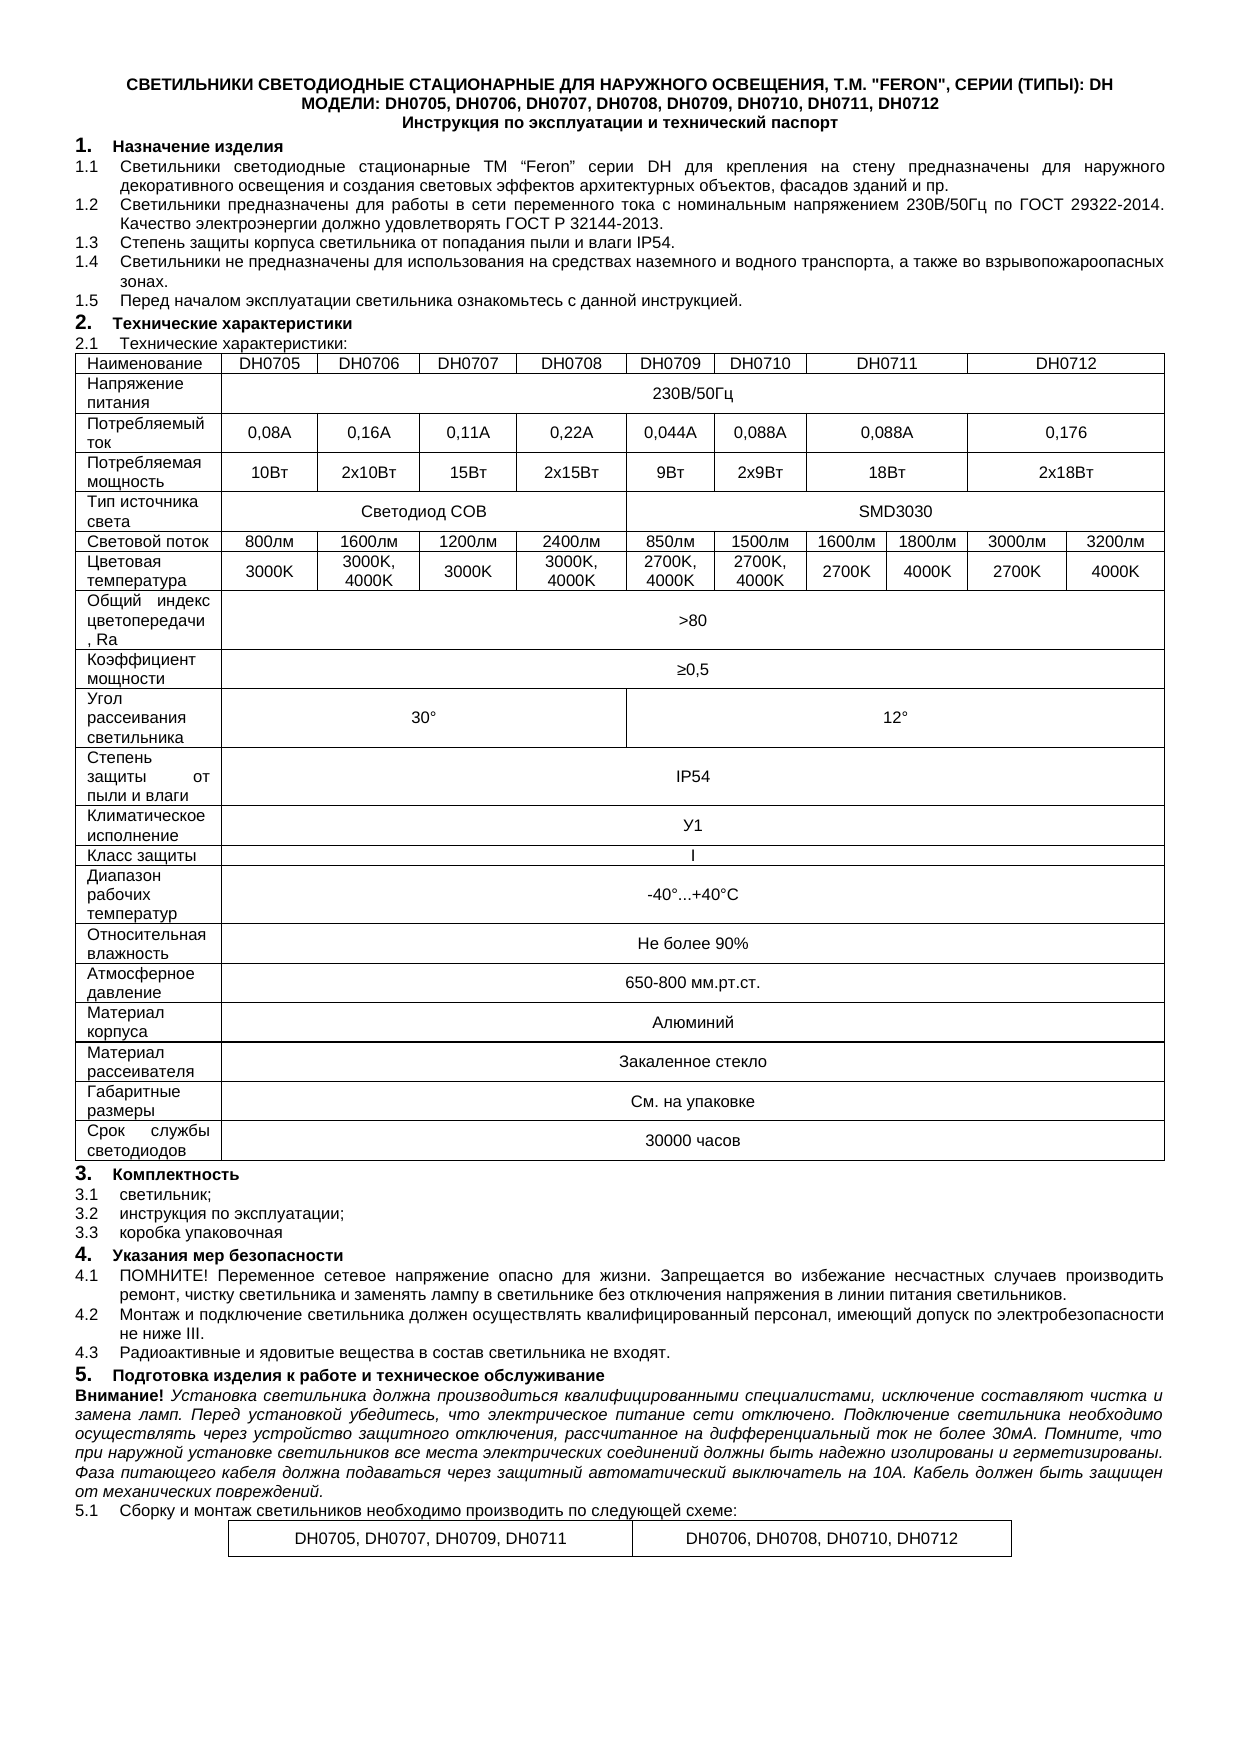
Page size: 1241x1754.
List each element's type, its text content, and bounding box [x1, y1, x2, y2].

table_header DH0705 [222, 354, 317, 373]
table_cell 10Вт [222, 453, 317, 491]
table_cell Габаритные размеры [76, 1082, 221, 1120]
table_cell 3200лм [1067, 532, 1164, 551]
table_header DH0710 [715, 354, 806, 373]
table_cell 2700K [807, 552, 886, 590]
table_cell Диапазон рабочих температур [76, 866, 221, 923]
table_cell 1600лм [807, 532, 886, 551]
table_cell 3000K, 4000K [517, 552, 626, 590]
table_cell Световой поток [76, 532, 221, 551]
table_cell 3000лм [968, 532, 1066, 551]
table_cell 0,088А [807, 414, 967, 452]
table_cell 30000 часов [222, 1121, 1164, 1159]
table_cell 0,044А [627, 414, 714, 452]
table_cell 12° [627, 689, 1164, 747]
table_cell Светодиод СOB [222, 492, 626, 531]
list Комплектность [75, 1161, 1165, 1184]
table_cell I [222, 846, 1164, 865]
table_cell 2700K, 4000K [627, 552, 714, 590]
list Светильники предназначены для работы в сети переменного тока с номинальным напряжением 230В/50Гц по ГОСТ 29322-2014. Качество электроэнергии должно удовлетворять . [75, 195, 1165, 233]
table_cell 0,22А [517, 414, 626, 452]
list Радиоактивные и ядовитые вещества в состав светильника не входят. [75, 1343, 1165, 1362]
table_cell Напряжение питания [76, 374, 221, 412]
table_cell 2700K, 4000K [715, 552, 806, 590]
list Технические характеристики: [75, 334, 1165, 353]
table_cell 18Вт [807, 453, 967, 491]
table_cell 3000K [222, 552, 317, 590]
table_header DH0712 [968, 354, 1164, 373]
list Сборку и монтаж светильников необходимо производить по следующей схеме: [75, 1501, 1165, 1520]
table_cell 2х18Вт [968, 453, 1164, 491]
table_cell 2400лм [517, 532, 626, 551]
list светильник; [75, 1184, 1165, 1204]
table_cell Климатическое исполнение [76, 806, 221, 844]
table_cell Потребляемый ток [76, 414, 221, 452]
list Технические характеристики [75, 310, 1165, 334]
table_cell 650-800 мм.рт.ст. [222, 964, 1164, 1002]
table_cell Потребляемая мощность [76, 453, 221, 491]
table_cell Относительная влажность [76, 924, 221, 963]
list коробка упаковочная [75, 1223, 1165, 1242]
table_cell Срок службы светодиодов [76, 1121, 221, 1159]
table_cell Класс защиты [76, 846, 221, 865]
table_cell 1600лм [318, 532, 419, 551]
table_cell См. на упаковке [222, 1082, 1164, 1120]
table_cell 2х9Вт [715, 453, 806, 491]
list ПОМНИТЕ! Переменное сетевое напряжение опасно для жизни. Запрещается во избежание несчастных случаев производить ремонт, чистку светильника и заменять лампу в светильнике без отключения напряжения в линии питания светильников. [75, 1266, 1165, 1304]
table_cell IP54 [222, 748, 1164, 805]
table_cell >80 [222, 591, 1164, 649]
text Светильники светодиодные стационарные для наружного освещения, Т.М. "Feron", серии (типы): DH [75, 75, 1165, 94]
table_cell 0,16А [318, 414, 419, 452]
table_cell Не более 90% [222, 924, 1164, 963]
list инструкция по эксплуатации; [75, 1204, 1165, 1223]
table_cell 0,176 [968, 414, 1164, 452]
list Степень защиты корпуса светильника от попадания пыли и влаги IP54. [75, 233, 1165, 252]
table_cell У1 [222, 806, 1164, 844]
table_cell 850лм [627, 532, 714, 551]
table_cell Алюминий [222, 1003, 1164, 1041]
table_cell Общий индекс цветопередачи, Ra [76, 591, 221, 649]
table_cell Атмосферное давление [76, 964, 221, 1002]
list Светильники не предназначены для использования на средствах наземного и водного транспорта, а также во взрывопожароопасных зонах. [75, 252, 1165, 291]
table_cell 15Вт [420, 453, 516, 491]
table_cell Материал рассеивателя [76, 1043, 221, 1081]
table_header DH0705, DH0707, DH0709, DH0711 [229, 1521, 632, 1556]
table_cell 0,11А [420, 414, 516, 452]
table_cell SMD3030 [627, 492, 1164, 531]
table_header DH0711 [807, 354, 967, 373]
table_header Наименование [76, 354, 221, 373]
table_cell 230В/50Гц [222, 374, 1164, 412]
table_cell Коэффициент мощности [76, 650, 221, 688]
table_cell Тип источника света [76, 492, 221, 531]
table_header DH0706, DH0708, DH0710, DH0712 [633, 1521, 1011, 1556]
table_header DH0708 [517, 354, 626, 373]
table_cell 30° [222, 689, 626, 747]
text Внимание! Установка светильника должна производиться квалифицированными специалистами, исключение составляют чистка и замена ламп. Перед установкой убедитесь, что электрическое питание сети отключено. Подключение светильника необходимо осуществлять через устройство защитного отключения, рассчитанное на дифференциальный ток не более 30мА. Помните, что при наружной установке светильников все места электрических соединений должны быть надежно изолированы и герметизированы. Фаза питающего кабеля должна подаваться через защитный автоматический выключатель на 10А. Кабель должен быть защищен от механических повреждений. [75, 1386, 1165, 1501]
table_header DH0706 [318, 354, 419, 373]
table_cell -40°...+40°С [222, 866, 1164, 923]
text Инструкция по эксплуатации и технический паспорт [75, 113, 1165, 132]
table_header DH0709 [627, 354, 714, 373]
table_cell 2700K [968, 552, 1066, 590]
table_header DH0707 [420, 354, 516, 373]
list Подготовка изделия к работе и техническое обслуживание [75, 1362, 1165, 1386]
table_cell Материал корпуса [76, 1003, 221, 1041]
table_cell Закаленное стекло [222, 1043, 1164, 1081]
table_cell Угол рассеивания светильника [76, 689, 221, 747]
table_cell 3000K [420, 552, 516, 590]
table_cell 1800лм [887, 532, 967, 551]
table_cell 1500лм [715, 532, 806, 551]
table_cell 800лм [222, 532, 317, 551]
table_cell 1200лм [420, 532, 516, 551]
table_cell Цветовая температура [76, 552, 221, 590]
list Перед началом эксплуатации светильника ознакомьтесь с данной инструкцией. [75, 291, 1165, 310]
table_cell 4000K [887, 552, 967, 590]
table_cell 3000K, 4000K [318, 552, 419, 590]
table_cell 2х10Вт [318, 453, 419, 491]
list Монтаж и подключение светильника должен осуществлять квалифицированный персонал, имеющий допуск по электробезопасности не ниже III. [75, 1304, 1165, 1343]
table_cell 2х15Вт [517, 453, 626, 491]
table_cell Степень защиты от пыли и влаги [76, 748, 221, 805]
list Назначение изделия [75, 132, 1165, 156]
table_cell 9Вт [627, 453, 714, 491]
table_cell ≥0,5 [222, 650, 1164, 688]
table_cell 0,088А [715, 414, 806, 452]
list Светильники светодиодные стационарные ТМ “Feron” серии DH для крепления на стену предназначены для наружного декоративного освещения и создания световых эффектов архитектурных объектов, фасадов зданий и пр. [75, 156, 1165, 195]
table_cell 0,08А [222, 414, 317, 452]
list Указания мер безопасности [75, 1242, 1165, 1266]
table_cell 4000K [1067, 552, 1164, 590]
text модели: DH0705, DH0706, DH0707, DH0708, DH0709, DH0710, DH0711, DH0712 [75, 94, 1165, 113]
